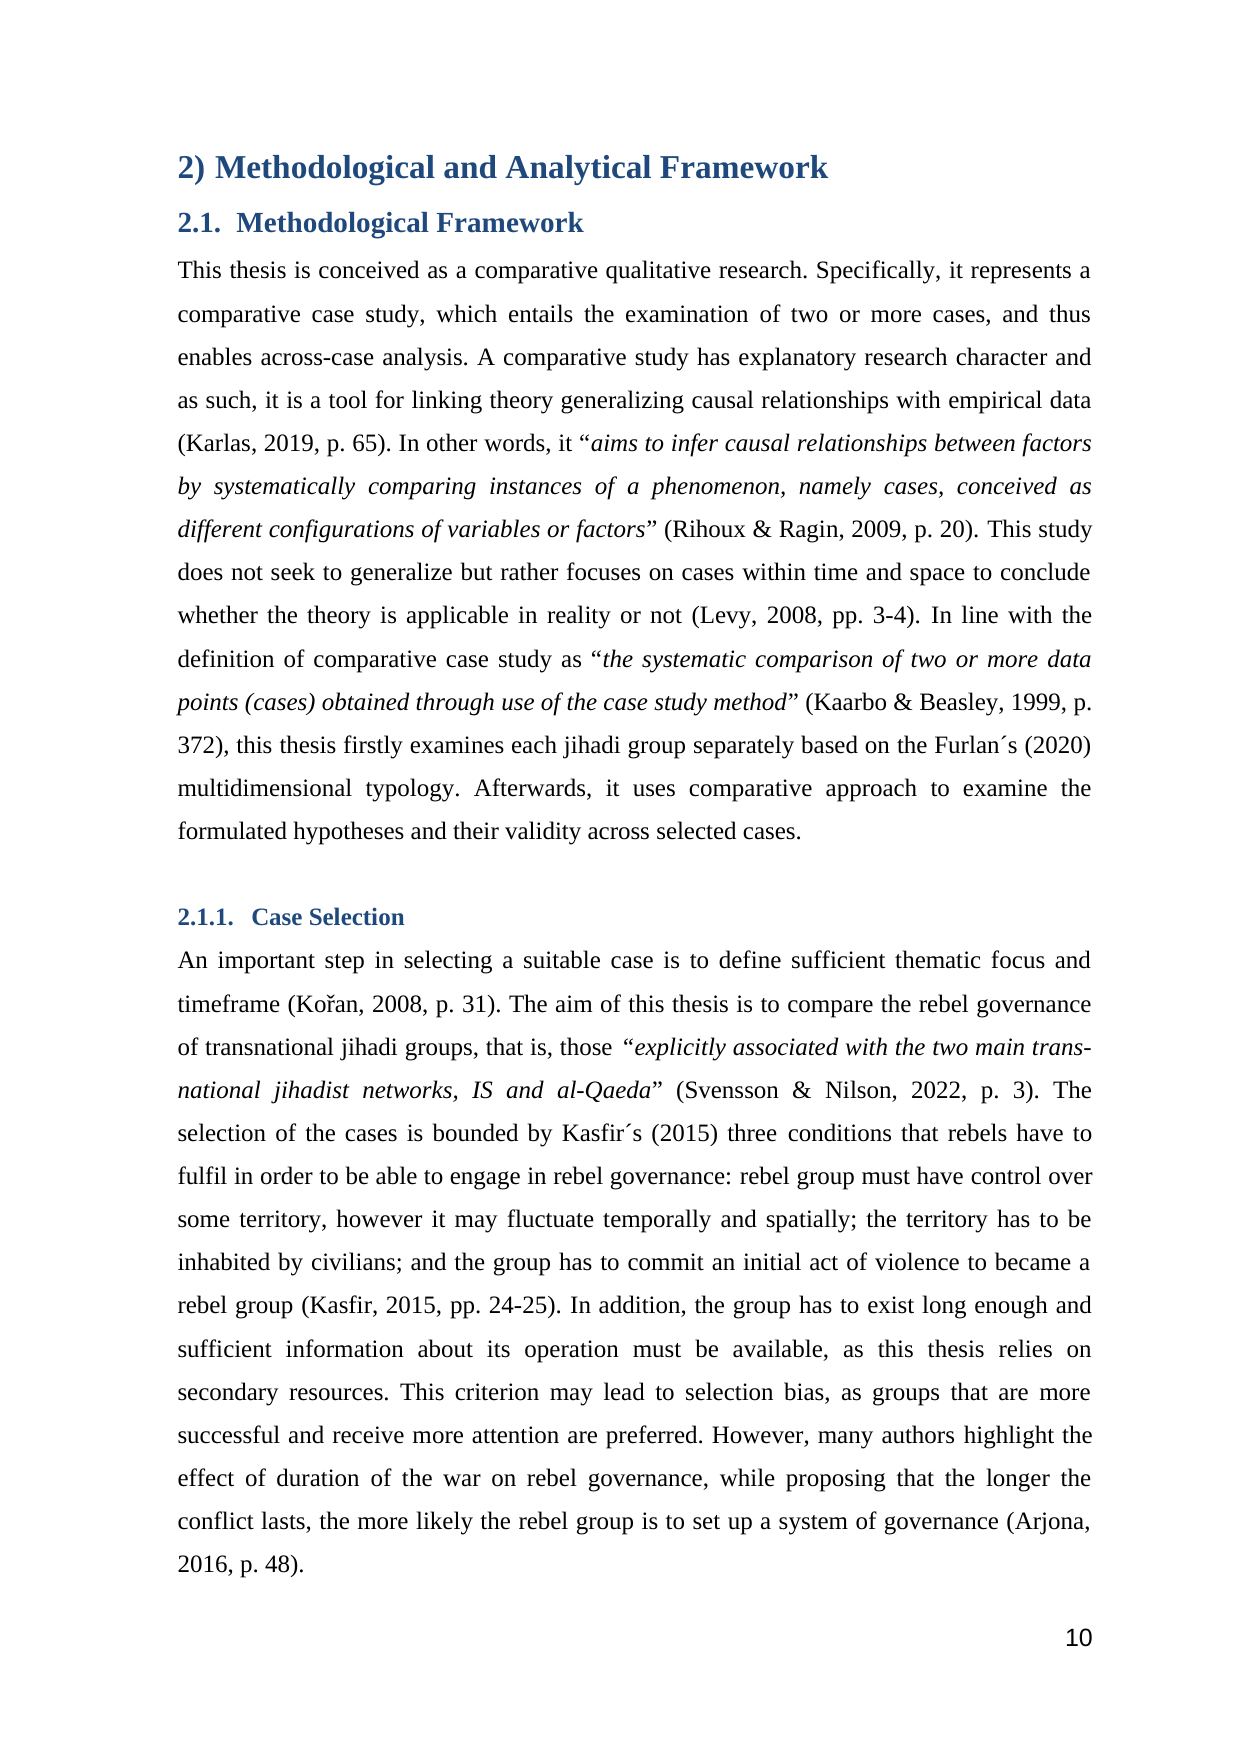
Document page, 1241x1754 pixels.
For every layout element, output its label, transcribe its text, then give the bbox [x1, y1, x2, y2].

list Methodological and Analytical Framework [177, 148, 1092, 186]
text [177, 946, 1092, 1578]
text This thesis is conceived as a comparative qualitative research. Specifically, it represents a comparative case study, which entails the examination of two or more cases, and thus enables across-case analysis. A comparative study has explanatory research character and as such, it is a tool for linking theory generalizing causal relationships with empirical data (Karlas, 2019, p. 65). In other words, it “aims to infer causal relationships between factors by systematically comparing instances of a phenomenon, namely cases, conceived as different configurations of variables or factors” (Rihoux & Ragin, 2009, p. 20). This study does not seek to generalize but rather focuses on cases within time and space to conclude whether the theory is applicable in reality or not (Levy, 2008, pp. 3-4). In line with the definition of comparative case study as “the systematic comparison of two or more data points (cases) obtained through use of the case study method” (Kaarbo & Beasley, 1999, p. 372), this thesis firstly examines each jihadi group separately based on the Furlan´s (2020) multidimensional typology. Afterwards, it uses comparative approach to examine the formulated hypotheses and their validity across selected cases. [177, 586, 1092, 773]
text This thesis is conceived as a comparative qualitative research. Specifically, it represents a comparative case study, which entails the examination of two or more cases, and thus enables across-case analysis. A comparative study has explanatory research character and as such, it is a tool for linking theory generalizing causal relationships with empirical data (Karlas, 2019, p. 65). In other words, it “aims to infer causal relationships between factors by systematically comparing instances of a phenomenon, namely cases, conceived as different configurations of variables or factors” (Rihoux & Ragin, 2009, p. 20). This study does not seek to generalize but rather focuses on cases within time and space to conclude whether the theory is applicable in reality or not (Levy, 2008, pp. 3-4). In line with the definition of comparative case study as “the systematic comparison of two or more data points (cases) obtained through use of the case study method” (Kaarbo & Beasley, 1999, p. 372), this thesis firstly examines each jihadi group separately based on the Furlan´s (2020) multidimensional typology. Afterwards, it uses comparative approach to examine the formulated hypotheses and their validity across selected cases. [177, 256, 1092, 558]
list Methodological Framework [177, 205, 1092, 239]
list Case Selection [177, 902, 1092, 931]
